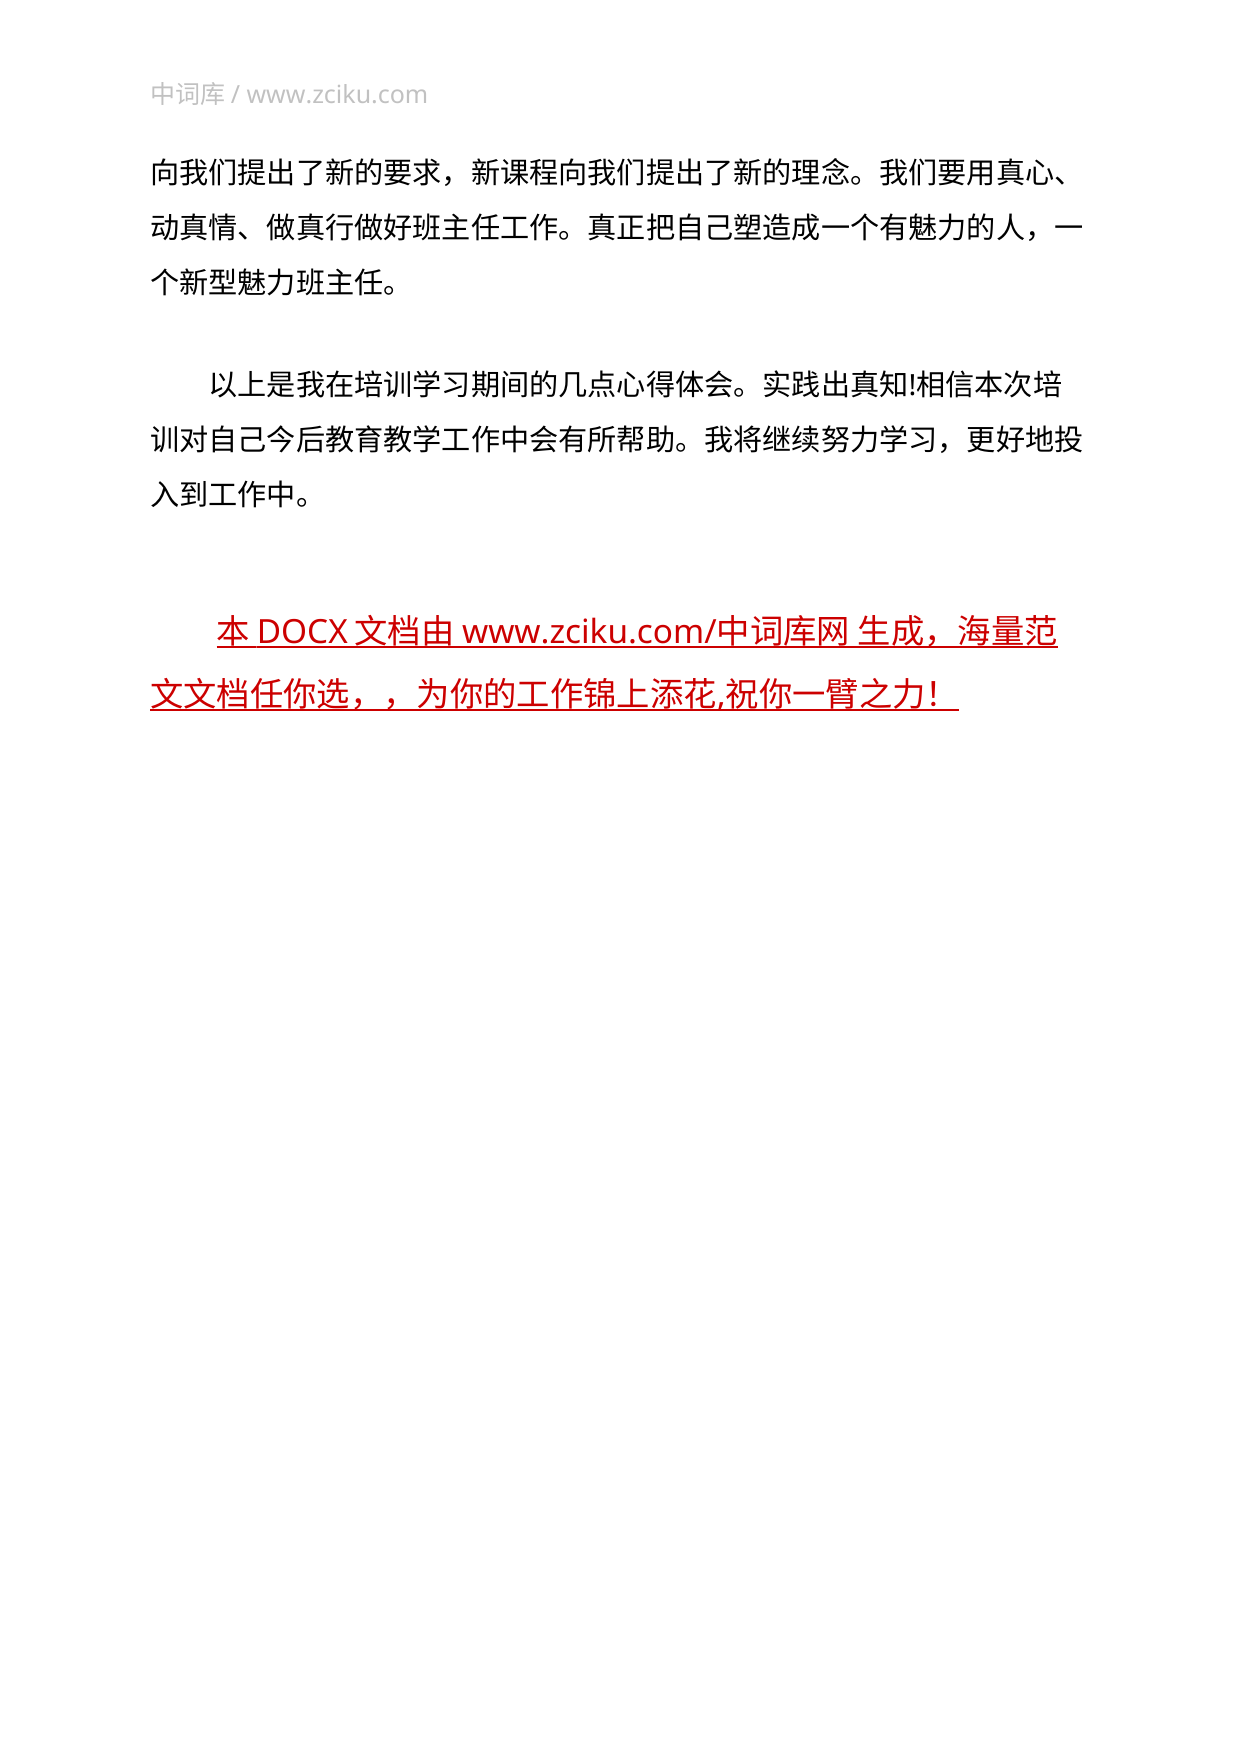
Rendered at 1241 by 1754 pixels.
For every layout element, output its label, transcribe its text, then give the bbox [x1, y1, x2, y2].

text 以上是我在培训学习期间的几点心得体会。实践出真知!相信本次培训对自己今后教育教学工作中会有所帮助。我将继续努力学习，更好地投入到工作中。 [150, 362, 1090, 514]
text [150, 150, 1090, 302]
text 本DOCX文档由 www.zciku.com/中词库网 生成，海量范文文档任你选，，为你的工作锦上添花,祝你一臂之力！ [150, 604, 1090, 716]
